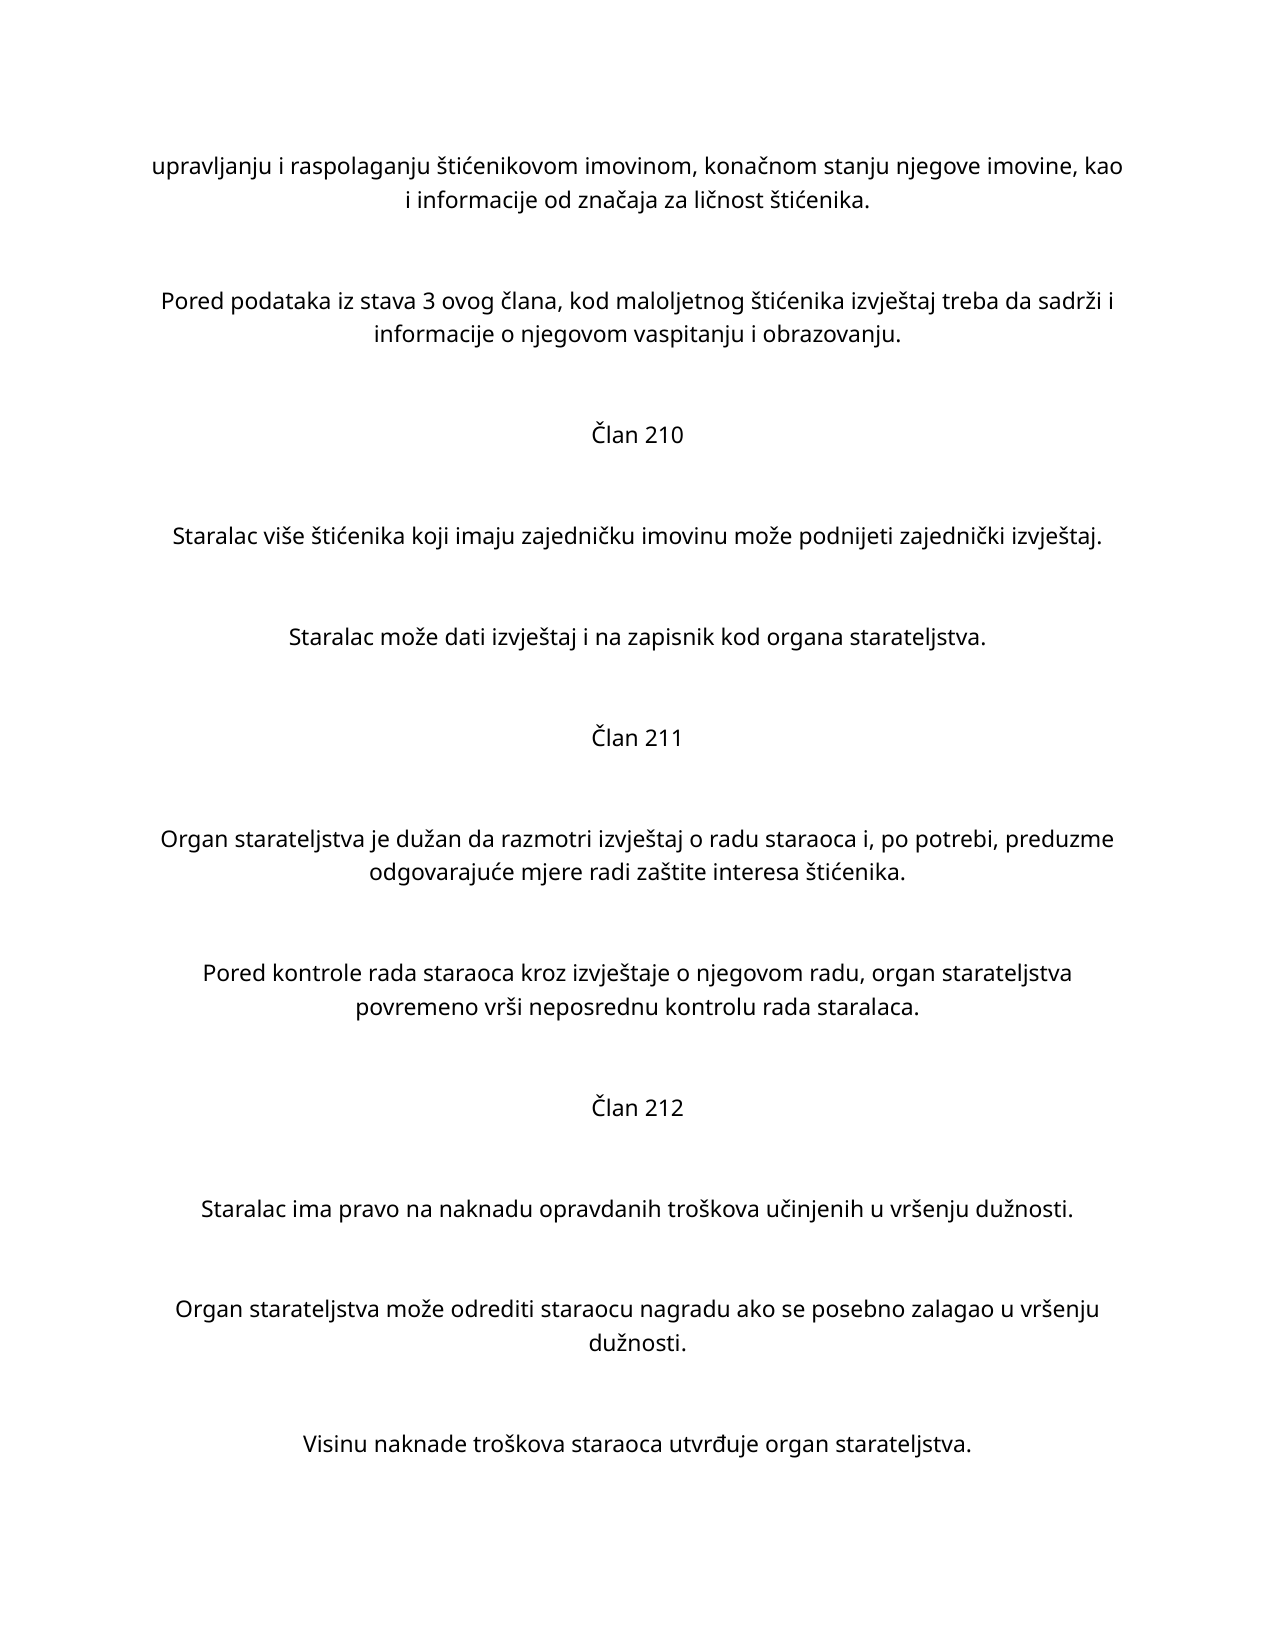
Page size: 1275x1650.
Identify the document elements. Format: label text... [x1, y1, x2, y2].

text Visinu naknade troškova staraoca utvrđuje organ starateljstva. [150, 1428, 1125, 1459]
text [150, 150, 1125, 215]
text Organ starateljstva može odrediti staraocu nagradu ako se posebno zalagao u vršenju dužnosti. [150, 1293, 1125, 1358]
text Član 211 [150, 722, 1125, 753]
text Pored kontrole rada staraoca kroz izvještaje o njegovom radu, organ starateljstva povremeno vrši neposrednu kontrolu rada staralaca. [150, 957, 1125, 1022]
text Organ starateljstva je dužan da razmotri izvještaj o radu staraoca i, po potrebi, preduzme odgovarajuće mjere radi zaštite interesa štićenika. [150, 822, 1125, 887]
text Pored podataka iz stava 3 ovog člana, kod maloljetnog štićenika izvještaj treba da sadrži i informacije o njegovom vaspitanju i obrazovanju. [150, 284, 1125, 349]
text Član 212 [150, 1092, 1125, 1123]
text Staralac više štićenika koji imaju zajedničku imovinu može podnijeti zajednički izvještaj. [150, 520, 1125, 551]
text Član 210 [150, 419, 1125, 450]
text Staralac ima pravo na naknadu opravdanih troškova učinjenih u vršenju dužnosti. [150, 1192, 1125, 1224]
text Staralac može dati izvještaj i na zapisnik kod organa starateljstva. [150, 621, 1125, 652]
